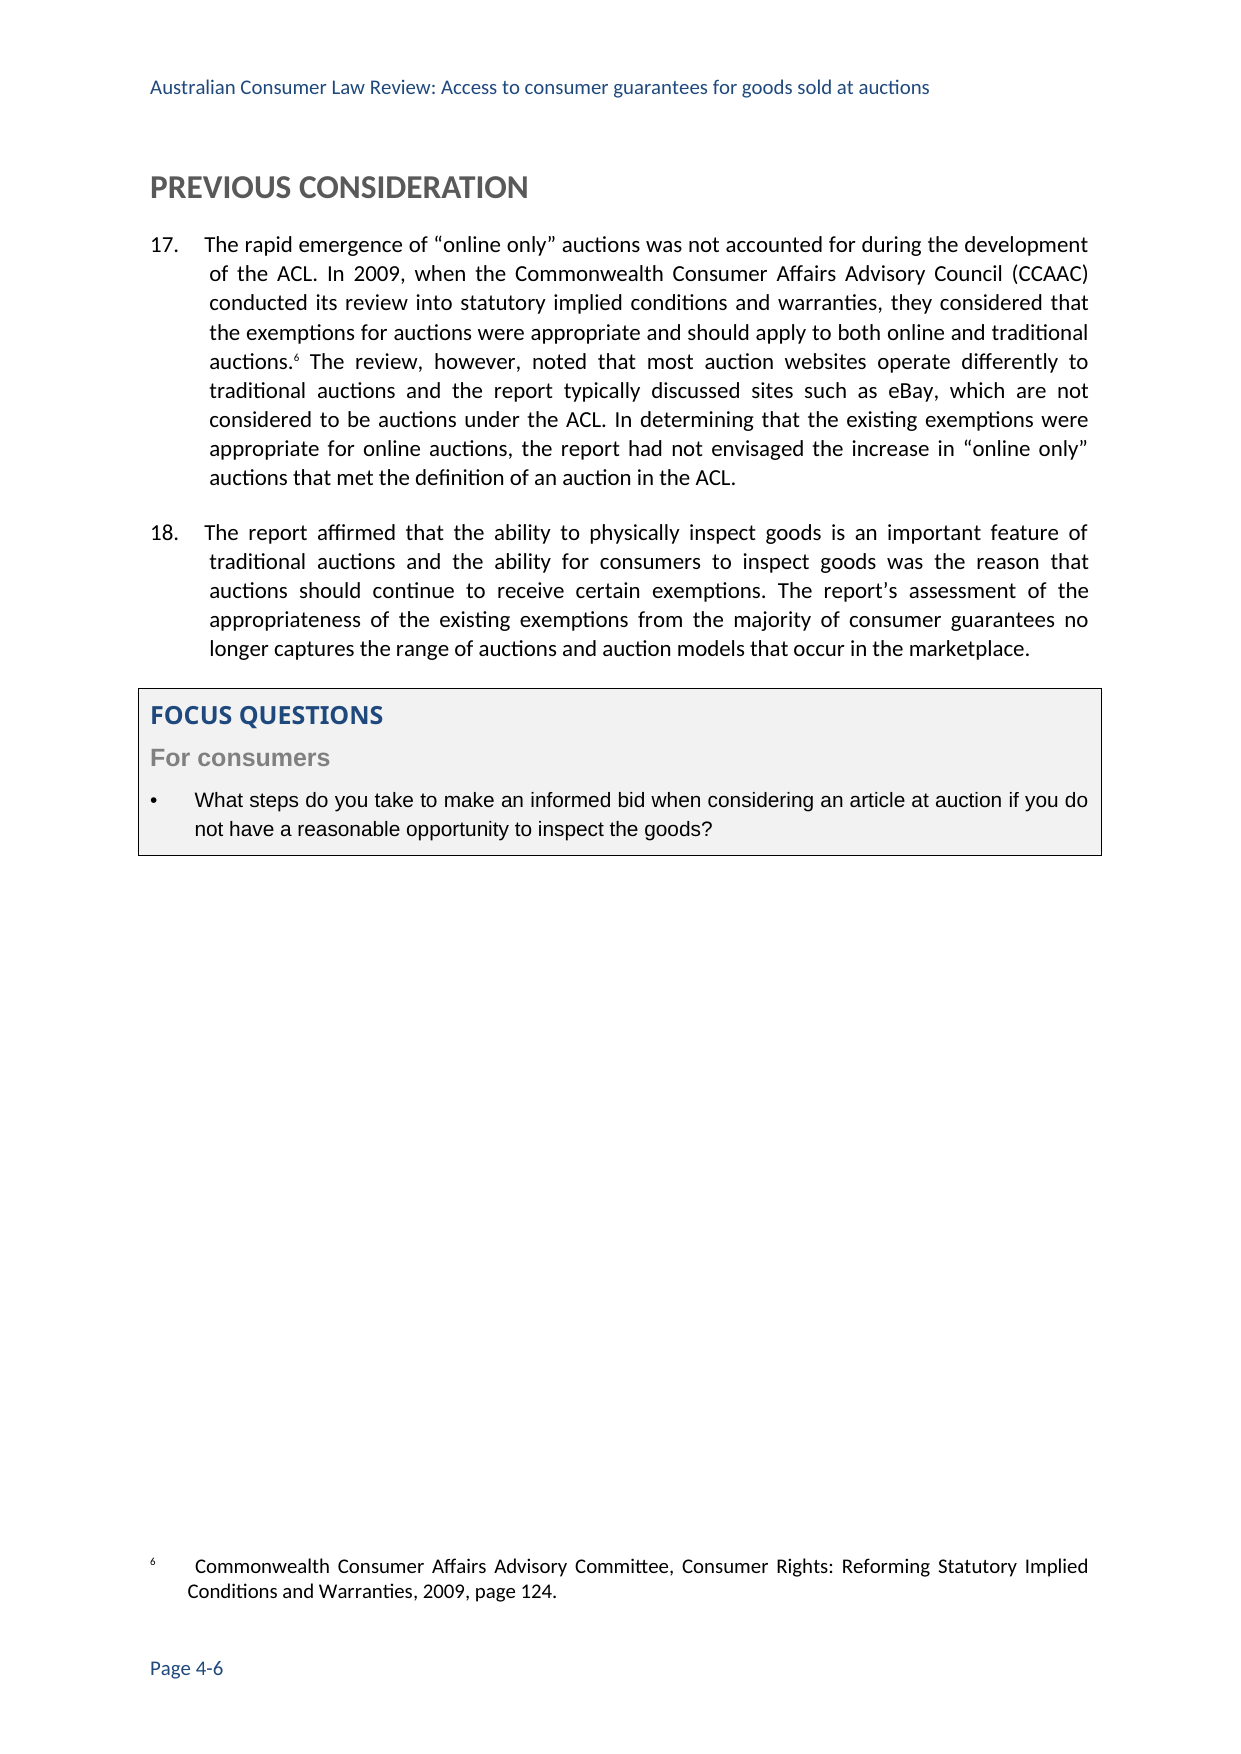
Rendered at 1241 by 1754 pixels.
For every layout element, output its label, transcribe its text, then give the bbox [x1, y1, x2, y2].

table_header Focus Questions For consumers What steps do you take to make an informed bid when considering an article at auction if you do not have a reasonable opportunity to inspect the goods? [139, 689, 1101, 855]
text The report affirmed that the ability to physically inspect goods is an important feature of traditional auctions and the ability for consumers to inspect goods was the reason that auctions should continue to receive certain exemptions. The report’s assessment of the appropriateness of the existing exemptions from the majority of consumer guarantees no longer captures the range of auctions and auction models that occur in the marketplace. [150, 517, 1090, 662]
subtitle Previous consideration [150, 175, 1090, 204]
text The rapid emergence of “online only” auctions was not accounted for during the development of the ACL. In 2009, when the Commonwealth Consumer Affairs Advisory Council (CCAAC) conducted its review into statutory implied conditions and warranties, they considered that the exemptions for auctions were appropriate and should apply to both online and traditional auctions. The review, however, noted that most auction websites operate differently to traditional auctions and the report typically discussed sites such as eBay, which are not considered to be auctions under the ACL. In determining that the existing exemptions were appropriate for online auctions, the report had not envisaged the increase in “online only” auctions that met the definition of an auction in the ACL. [150, 229, 1090, 492]
